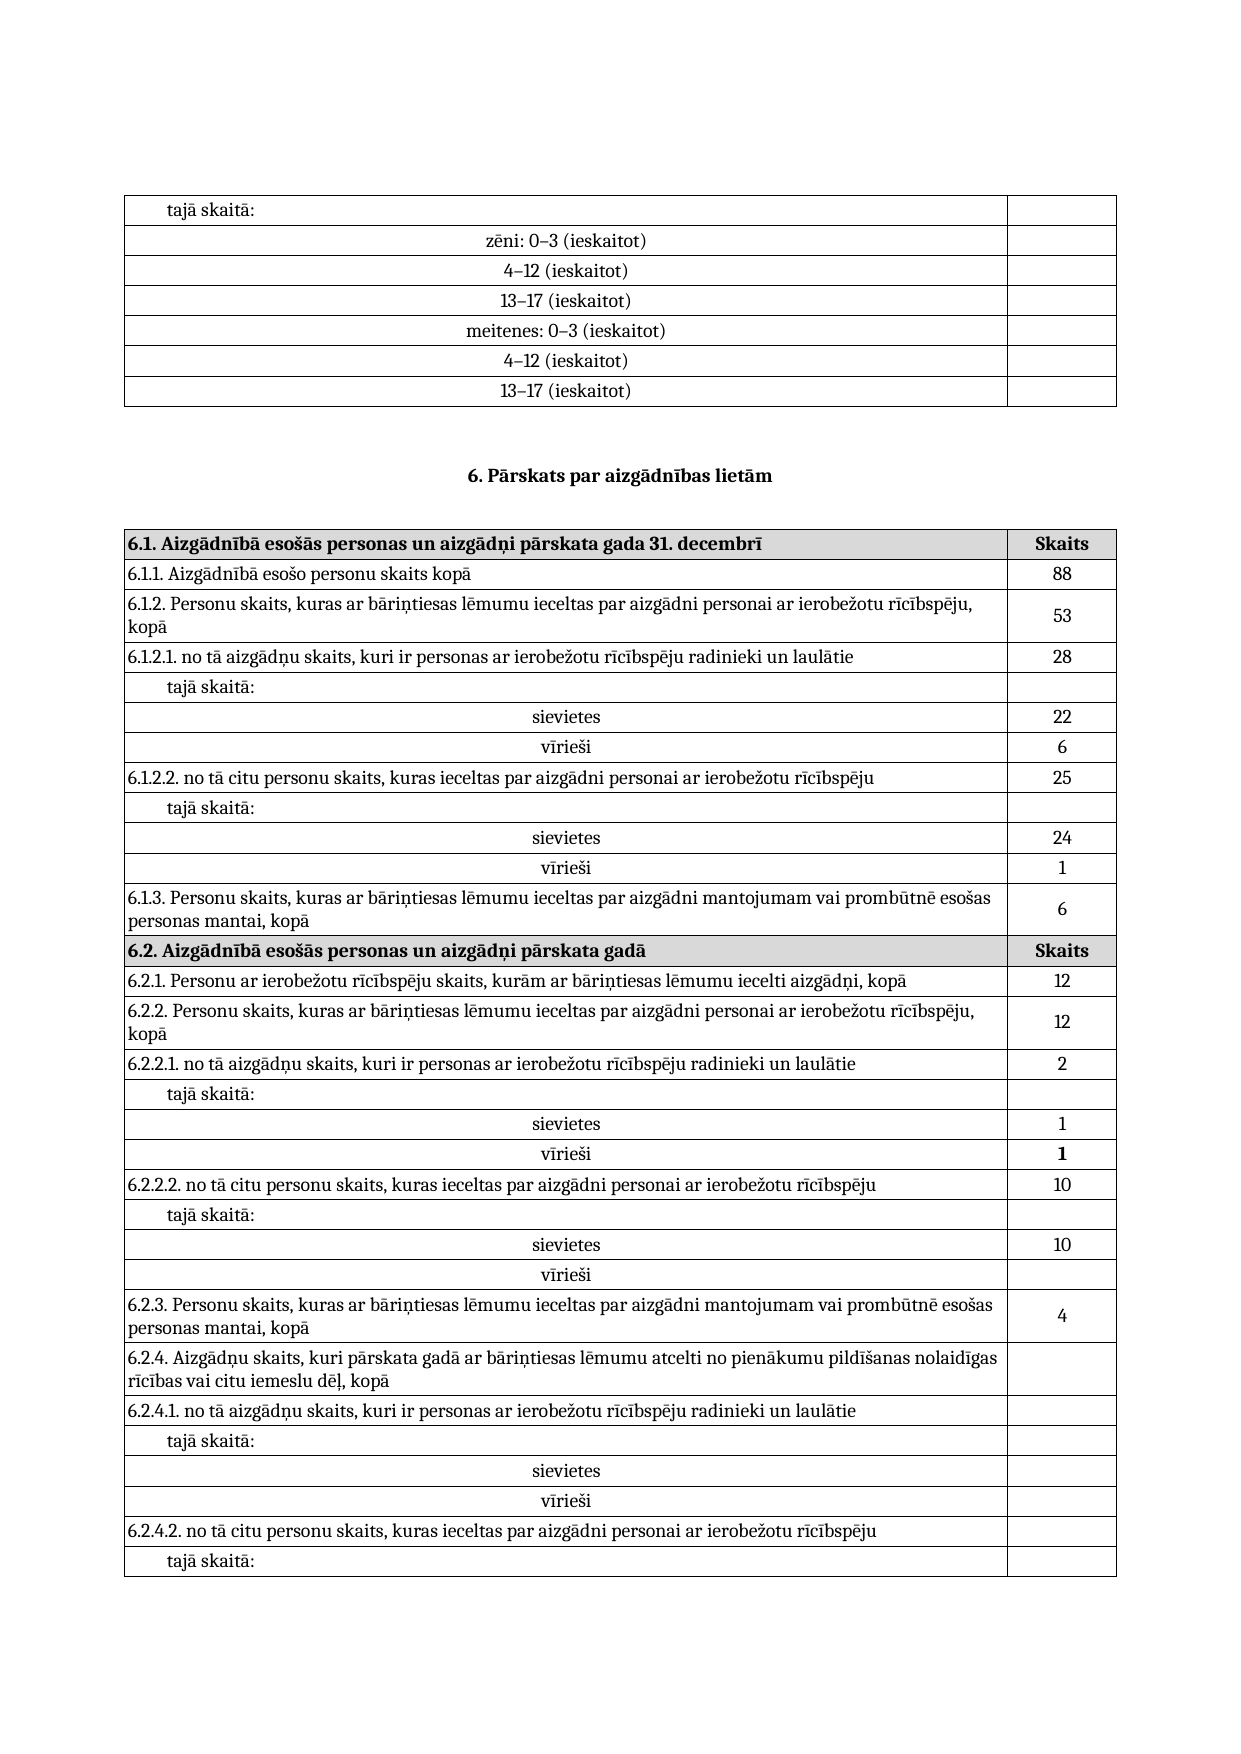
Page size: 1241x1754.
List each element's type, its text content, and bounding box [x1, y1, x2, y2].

table_cell vīrieši [125, 1260, 1007, 1289]
table_cell [1008, 1396, 1116, 1425]
table_cell 88 [1008, 560, 1116, 589]
table_cell 4 [1008, 1290, 1116, 1342]
table_cell 6.2.2.2. no tā citu personu skaits, kuras ieceltas par aizgādni personai ar ierobežotu rīcībspēju [125, 1170, 1007, 1199]
table_cell 13–17 (ieskaitot) [125, 377, 1007, 406]
table_cell [1008, 1260, 1116, 1289]
table_cell [1008, 793, 1116, 822]
table_cell 53 [1008, 590, 1116, 642]
table_cell 6.2.4.2. no tā citu personu skaits, kuras ieceltas par aizgādni personai ar ierobežotu rīcībspēju [125, 1517, 1007, 1546]
text 6. Pārskats par aizgādnības lietām [124, 461, 1116, 488]
table_cell 6.2. Aizgādnībā esošās personas un aizgādņi pārskata gadā [125, 936, 1007, 966]
table_cell [1008, 1487, 1116, 1516]
table_cell 1 [1008, 1140, 1116, 1169]
table_cell 6.1.1. Aizgādnībā esošo personu skaits kopā [125, 560, 1007, 589]
table_cell tajā skaitā: [125, 1080, 1007, 1109]
table_cell 4–12 (ieskaitot) [125, 346, 1007, 376]
table_cell sievietes [125, 703, 1007, 732]
table_cell [1008, 377, 1116, 406]
table_cell [1008, 1517, 1116, 1546]
table_cell 6.1.2. Personu skaits, kuras ar bāriņtiesas lēmumu ieceltas par aizgādni personai ar ierobežotu rīcībspēju, kopā [125, 590, 1007, 642]
table_cell 6.2.4.1. no tā aizgādņu skaits, kuri ir personas ar ierobežotu rīcībspēju radinieki un laulātie [125, 1396, 1007, 1425]
table_cell tajā skaitā: [125, 196, 1007, 225]
table_cell 6.1.2.2. no tā citu personu skaits, kuras ieceltas par aizgādni personai ar ierobežotu rīcībspēju [125, 763, 1007, 792]
table_cell tajā skaitā: [125, 793, 1007, 822]
table_cell sievietes [125, 1456, 1007, 1486]
table_cell [1008, 673, 1116, 702]
table_cell [1008, 1426, 1116, 1455]
table_cell [1008, 316, 1116, 345]
table_header Skaits [1008, 530, 1116, 559]
table_cell [1008, 196, 1116, 225]
table_cell 28 [1008, 643, 1116, 672]
table_cell [1008, 1080, 1116, 1109]
table_cell Skaits [1008, 936, 1116, 966]
table_cell tajā skaitā: [125, 673, 1007, 702]
table_cell 12 [1008, 997, 1116, 1048]
table_cell zēni: 0–3 (ieskaitot) [125, 226, 1007, 255]
table_cell 25 [1008, 763, 1116, 792]
table_cell 6.2.2.1. no tā aizgādņu skaits, kuri ir personas ar ierobežotu rīcībspēju radinieki un laulātie [125, 1050, 1007, 1079]
table_cell meitenes: 0–3 (ieskaitot) [125, 316, 1007, 345]
table_cell sievietes [125, 1230, 1007, 1259]
table_cell [1008, 286, 1116, 315]
table_cell 6.1.2.1. no tā aizgādņu skaits, kuri ir personas ar ierobežotu rīcībspēju radinieki un laulātie [125, 643, 1007, 672]
table_cell [1008, 1343, 1116, 1395]
table_cell 1 [1008, 854, 1116, 882]
table_cell 24 [1008, 823, 1116, 852]
table_cell 22 [1008, 703, 1116, 732]
table_cell 10 [1008, 1230, 1116, 1259]
table_cell vīrieši [125, 733, 1007, 762]
table_cell 6.1.3. Personu skaits, kuras ar bāriņtiesas lēmumu ieceltas par aizgādni mantojumam vai prombūtnē esošas personas mantai, kopā [125, 884, 1007, 935]
table_cell vīrieši [125, 1140, 1007, 1169]
table_cell [1008, 226, 1116, 255]
table_cell 6.2.4. Aizgādņu skaits, kuri pārskata gadā ar bāriņtiesas lēmumu atcelti no pienākumu pildīšanas nolaidīgas rīcības vai citu iemeslu dēļ, kopā [125, 1343, 1007, 1395]
table_cell 2 [1008, 1050, 1116, 1079]
table_cell tajā skaitā: [125, 1426, 1007, 1455]
table_cell 6.2.2. Personu skaits, kuras ar bāriņtiesas lēmumu ieceltas par aizgādni personai ar ierobežotu rīcībspēju, kopā [125, 997, 1007, 1048]
table_cell [1008, 1200, 1116, 1229]
table_cell tajā skaitā: [125, 1547, 1007, 1576]
table_cell vīrieši [125, 1487, 1007, 1516]
table_cell [1008, 1547, 1116, 1576]
table_cell 6.2.1. Personu ar ierobežotu rīcībspēju skaits, kurām ar bāriņtiesas lēmumu iecelti aizgādņi, kopā [125, 967, 1007, 996]
table_cell sievietes [125, 1110, 1007, 1139]
table_cell [1008, 346, 1116, 376]
table_header 6.1. Aizgādnībā esošās personas un aizgādņi pārskata gada 31. decembrī [125, 530, 1007, 559]
table_cell tajā skaitā: [125, 1200, 1007, 1229]
table_cell sievietes [125, 823, 1007, 852]
table_cell [1008, 1456, 1116, 1486]
table_cell 4–12 (ieskaitot) [125, 256, 1007, 285]
table_cell 12 [1008, 967, 1116, 996]
table_cell 6.2.3. Personu skaits, kuras ar bāriņtiesas lēmumu ieceltas par aizgādni mantojumam vai prombūtnē esošas personas mantai, kopā [125, 1290, 1007, 1342]
table_cell 6 [1008, 884, 1116, 935]
table_cell 6 [1008, 733, 1116, 762]
table_cell 13–17 (ieskaitot) [125, 286, 1007, 315]
table_cell [1008, 256, 1116, 285]
table_cell 10 [1008, 1170, 1116, 1199]
table_cell vīrieši [125, 854, 1007, 882]
table_cell 1 [1008, 1110, 1116, 1139]
